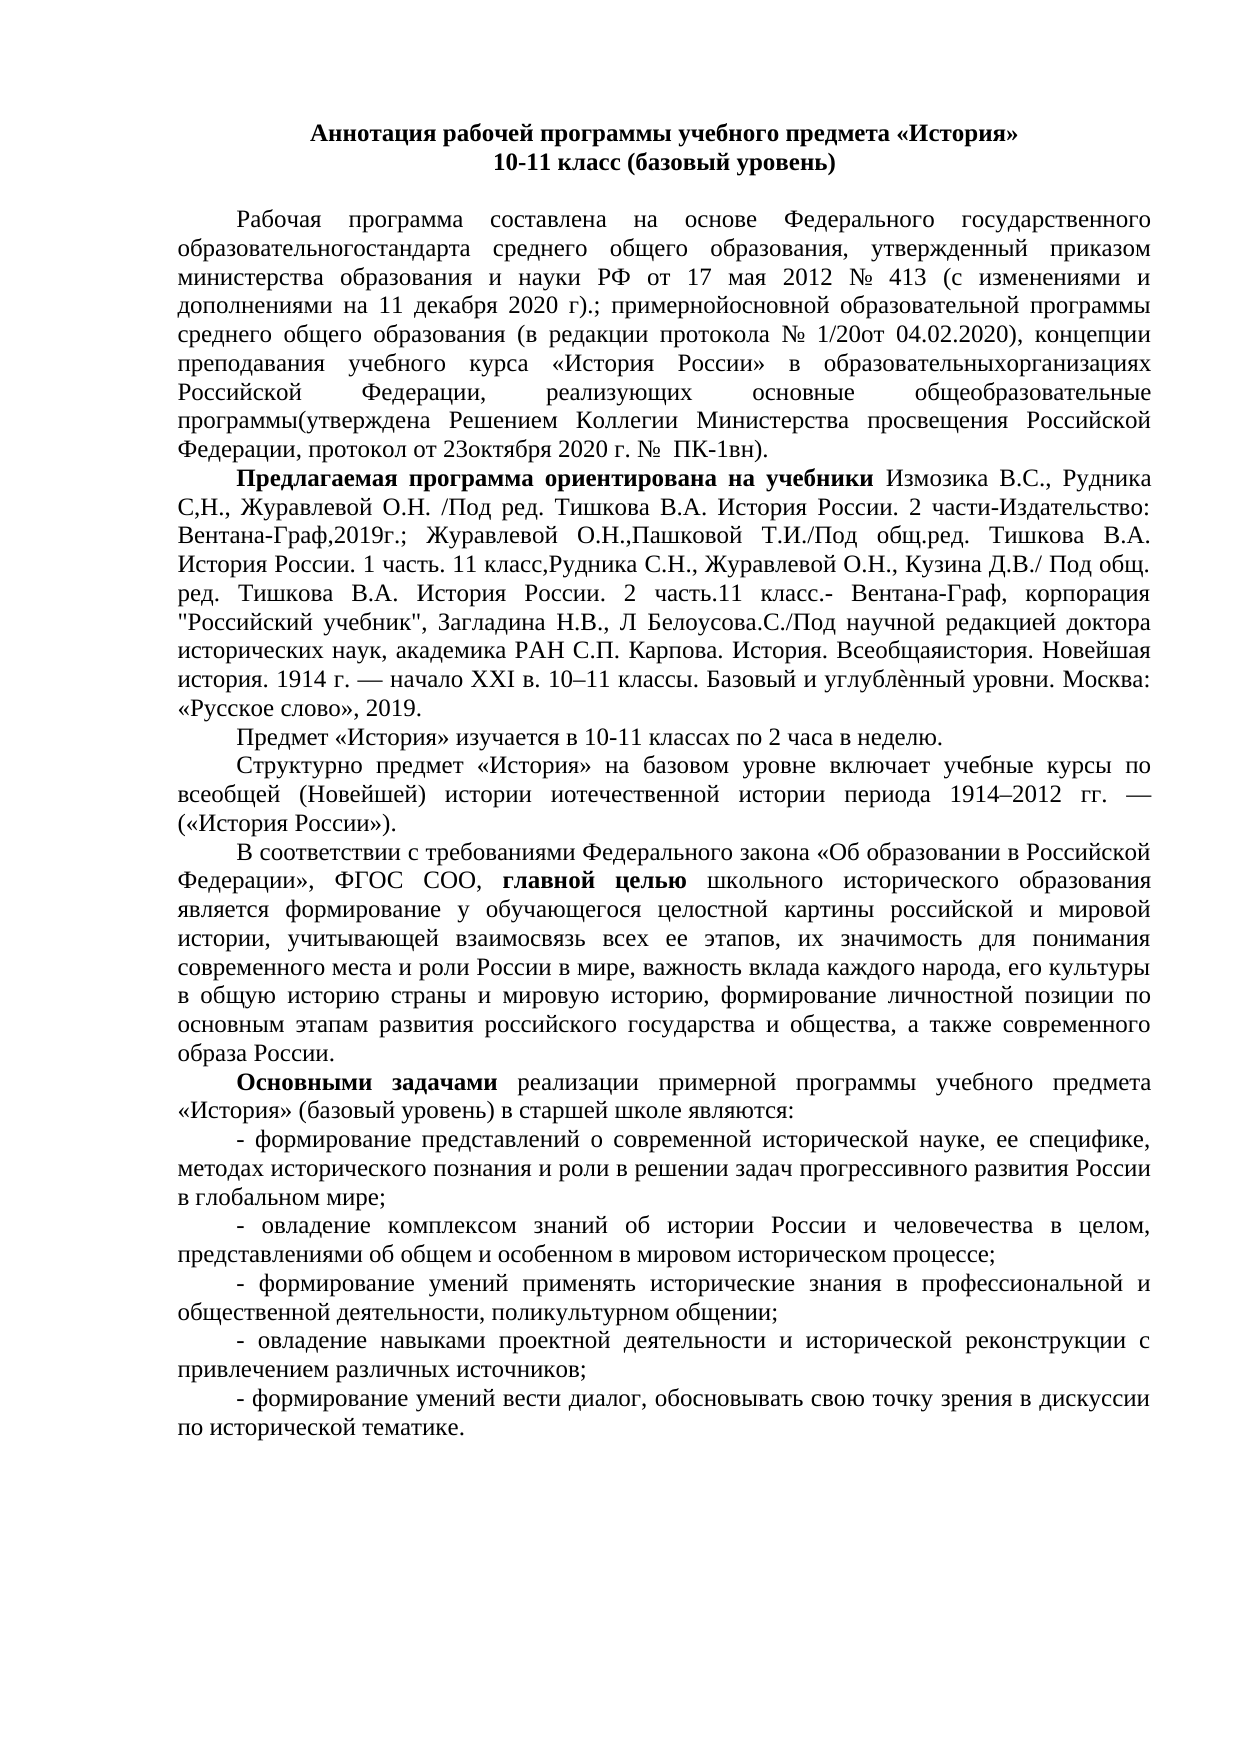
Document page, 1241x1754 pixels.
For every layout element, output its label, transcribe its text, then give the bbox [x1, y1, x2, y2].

text Аннотация рабочей программы учебного предмета «История» [177, 118, 1152, 147]
text Рабочая программа составлена на основе Федерального государственного образовательногостандарта среднего общего образования, утвержденный приказом министерства образования и науки РФ от 17 мая 2012 № 413 (с изменениями и дополнениями на 11 декабря 2020 г).; примернойосновной образовательной программы среднего общего образования (в редакции протокола № 1/20от 04.02.2020), концепции преподавания учебного курса «История России» в образовательныхорганизациях Российской Федерации, реализующих основные общеобразовательные программы(утверждена Решением Коллегии Министерства просвещения Российской Федерации, протокол от 23октября 2020 г. № ПК-1вн). [177, 204, 1152, 463]
text - овладение комплексом знаний об истории России и человечества в целом, представлениями об общем и особенном в мировом историческом процессе; [177, 1211, 1152, 1268]
text Основными задачами реализации примерной программы учебного предмета «История» (базовый уровень) в старшей школе являются: [177, 1067, 1152, 1124]
text - овладение навыками проектной деятельности и исторической реконструкции с привлечением различных источников; [177, 1326, 1152, 1383]
text 10-11 класс (базовый уровень) [177, 147, 1152, 176]
text - формирование представлений о современной исторической науке, ее специфике, методах исторического познания и роли в решении задач прогрессивного развития России в глобальном мире; [177, 1124, 1152, 1211]
text Предмет «История» изучается в 10-11 классах по 2 часа в неделю. [177, 722, 1152, 751]
text - формирование умений применять исторические знания в профессиональной и общественной деятельности, поликультурном общении; [177, 1268, 1152, 1326]
text Предлагаемая программа ориентирована на учебники Измозика В.С., Рудника С,Н., Журавлевой О.Н. /Под ред. Тишкова В.А. История России. 2 части-Издательство: Вентана-Граф,2019г.; Журавлевой О.Н.,Пашковой Т.И./Под общ.ред. Тишкова В.А. История России. 1 часть. 11 класс,Рудника С.Н., Журавлевой О.Н., Кузина Д.В./ Под общ. ред. Тишкова В.А. История России. 2 часть.11 класс.- Вентана-Граф, корпорация "Российский учебник", Загладина Н.В., Л Белоусова.С./Под научной редакцией доктора исторических наук, академика РАН С.П. Карпова. История. Всеобщаяистория. Новейшая история. 1914 г. — начало XXI в. 10–11 классы. Базовый и углублѐнный уровни. Москва: «Русское слово», 2019. [177, 463, 1152, 722]
text В соответствии с требованиями Федерального закона «Об образовании в Российской Федерации», ФГОС СОО, главной целью школьного исторического образования является формирование у обучающегося целостной картины российской и мировой истории, учитывающей взаимосвязь всех ее этапов, их значимость для понимания современного места и роли России в мире, важность вклада каждого народа, его культуры в общую историю страны и мировую историю, формирование личностной позиции по основным этапам развития российского государства и общества, а также современного образа России. [177, 837, 1152, 1067]
text Структурно предмет «История» на базовом уровне включает учебные курсы по всеобщей (Новейшей) истории иотечественной истории периода 1914–2012 гг. — («История России»). [177, 751, 1152, 837]
text - формирование умений вести диалог, обосновывать свою точку зрения в дискуссии по исторической тематике. [177, 1383, 1152, 1441]
